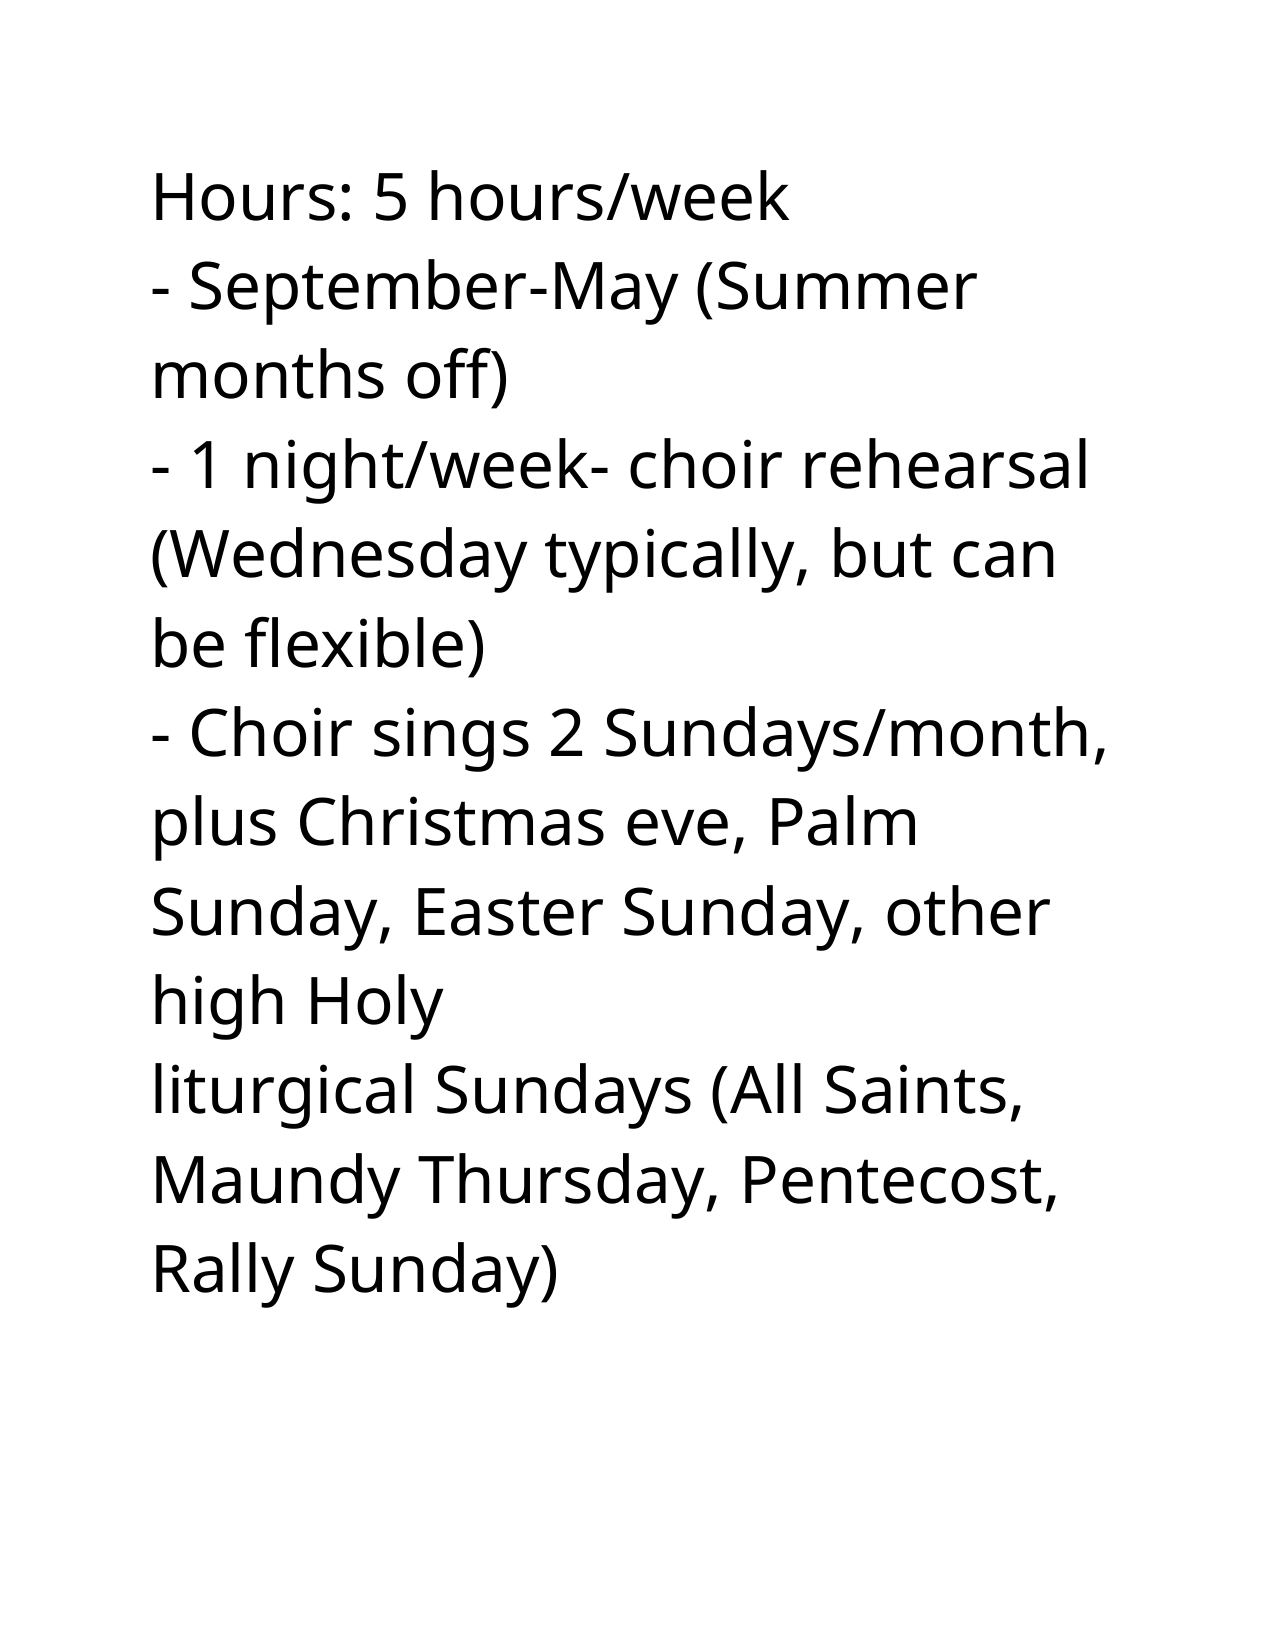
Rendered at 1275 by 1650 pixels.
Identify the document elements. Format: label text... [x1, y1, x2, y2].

text Hours: 5 hours/week [150, 150, 1125, 239]
text - September-May (Summer months off) [150, 239, 1125, 418]
text - Choir sings 2 Sundays/month, plus Christmas eve, Palm Sunday, Easter Sunday, other high Holy [150, 686, 1125, 1044]
text liturgical Sundays (All Saints, Maundy Thursday, Pentecost, Rally Sunday) [150, 1044, 1125, 1312]
text - 1 night/week- choir rehearsal (Wednesday typically, but can be flexible) [150, 418, 1125, 686]
